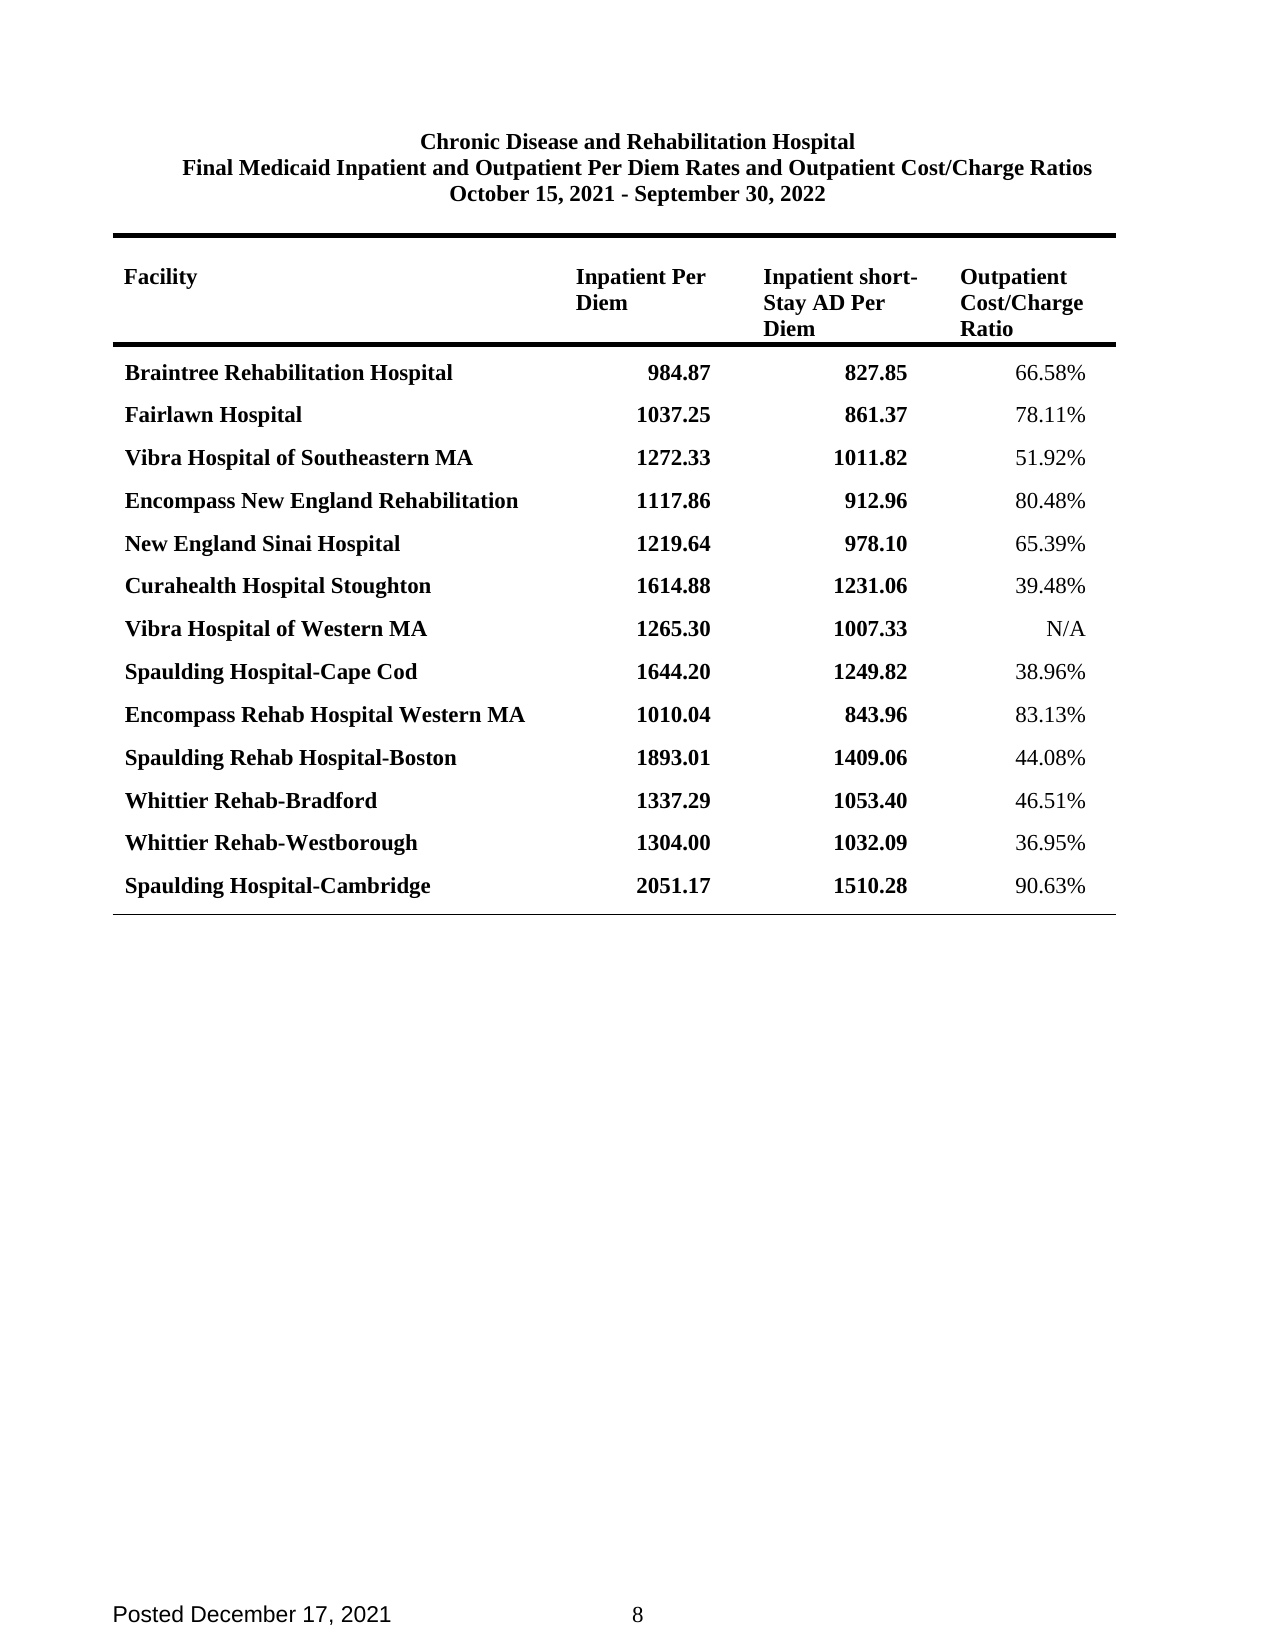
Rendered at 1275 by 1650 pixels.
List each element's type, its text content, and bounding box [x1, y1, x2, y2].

table_cell 1010.04 [553, 689, 741, 732]
text October 15, 2021 - September 30, 2022 [112, 180, 1162, 207]
table_cell 978.10 [741, 518, 937, 561]
table_cell 1272.33 [553, 432, 741, 475]
table_cell 827.85 [741, 347, 937, 389]
table_cell New England Sinai Hospital [113, 518, 553, 561]
table_cell Curahealth Hospital Stoughton [113, 561, 553, 603]
table_cell 1614.88 [553, 561, 741, 603]
table_cell Spaulding Hospital-Cambridge [113, 860, 553, 914]
table_cell 66.58% [938, 347, 1116, 389]
table_cell 46.51% [938, 775, 1116, 817]
table_cell 80.48% [938, 475, 1116, 518]
table_cell N/A [938, 604, 1116, 646]
table_header Facility [113, 238, 553, 342]
table_header Inpatient short-Stay AD Per Diem [741, 238, 937, 342]
table_header Inpatient Per Diem [553, 238, 741, 342]
table_cell 1117.86 [553, 475, 741, 518]
table_cell Encompass New England Rehabilitation [113, 475, 553, 518]
table_cell Braintree Rehabilitation Hospital [113, 347, 553, 389]
table_cell 1032.09 [741, 818, 937, 860]
table_cell 90.63% [938, 860, 1116, 914]
table_cell 861.37 [741, 389, 937, 432]
table_cell 1265.30 [553, 604, 741, 646]
table_cell 1304.00 [553, 818, 741, 860]
table_cell 83.13% [938, 689, 1116, 732]
table_cell 36.95% [938, 818, 1116, 860]
table_cell Vibra Hospital of Western MA [113, 604, 553, 646]
table_cell 912.96 [741, 475, 937, 518]
table_cell 1510.28 [741, 860, 937, 914]
table_cell 1644.20 [553, 646, 741, 689]
table_cell 44.08% [938, 732, 1116, 775]
table_cell 78.11% [938, 389, 1116, 432]
table_cell Encompass Rehab Hospital Western MA [113, 689, 553, 732]
table_cell Fairlawn Hospital [113, 389, 553, 432]
table_cell Vibra Hospital of Southeastern MA [113, 432, 553, 475]
table_cell 1249.82 [741, 646, 937, 689]
table_cell 1337.29 [553, 775, 741, 817]
table_cell 51.92% [938, 432, 1116, 475]
text Final Medicaid Inpatient and Outpatient Per Diem Rates and Outpatient Cost/Charge Ratios [112, 154, 1162, 180]
table_cell 2051.17 [553, 860, 741, 914]
table_cell Whittier Rehab-Bradford [113, 775, 553, 817]
table_cell 38.96% [938, 646, 1116, 689]
table_cell Spaulding Rehab Hospital-Boston [113, 732, 553, 775]
subtitle Chronic Disease and Rehabilitation Hospital [112, 128, 1162, 154]
table_cell Whittier Rehab-Westborough [113, 818, 553, 860]
table_cell 1007.33 [741, 604, 937, 646]
table_cell 1037.25 [553, 389, 741, 432]
table_cell 1409.06 [741, 732, 937, 775]
table_header Outpatient Cost/Charge Ratio [938, 238, 1116, 342]
table_cell 984.87 [553, 347, 741, 389]
table_cell 1231.06 [741, 561, 937, 603]
table_cell 1219.64 [553, 518, 741, 561]
table_cell 843.96 [741, 689, 937, 732]
table_cell 65.39% [938, 518, 1116, 561]
table_cell 1053.40 [741, 775, 937, 817]
table_cell 1011.82 [741, 432, 937, 475]
table_cell 39.48% [938, 561, 1116, 603]
table_cell Spaulding Hospital-Cape Cod [113, 646, 553, 689]
table_cell 1893.01 [553, 732, 741, 775]
